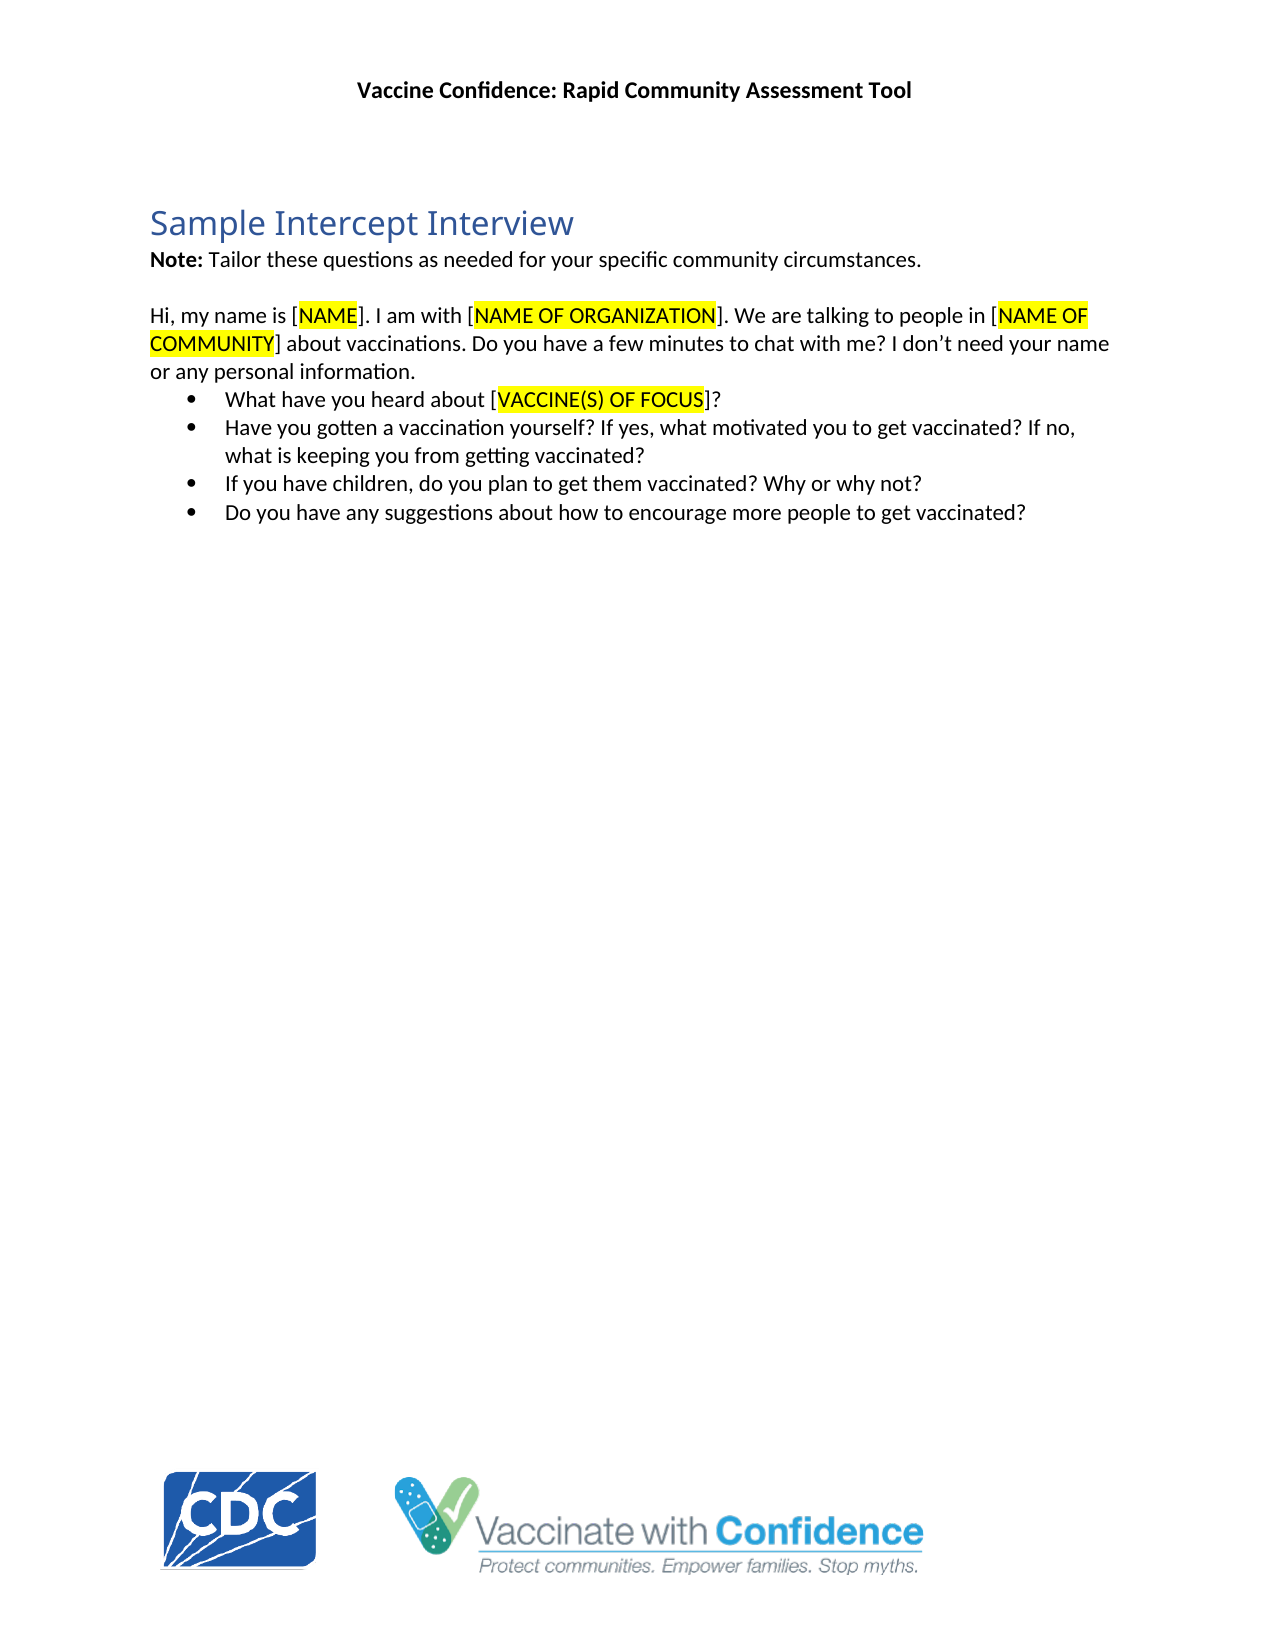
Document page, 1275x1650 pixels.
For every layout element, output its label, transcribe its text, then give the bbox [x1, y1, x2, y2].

list What have you heard about [VACCINE(S) OF FOCUS]? [187, 386, 498, 413]
list What have you heard about [VACCINE(S) OF FOCUS]? [704, 386, 1125, 413]
text Hi, my name is [NAME]. I am with [NAME OF ORGANIZATION]. We are talking to people in [NAME OF COMMUNITY] about vaccinations. Do you have a few minutes to chat with me? I don’t need your name or any personal information. [150, 301, 1125, 386]
list Do you have any suggestions about how to encourage more people to get vaccinated? [187, 498, 1125, 526]
picture [150, 1458, 330, 1576]
list If you have children, do you plan to get them vaccinated? Why or why not? [187, 469, 1125, 498]
text Sample Intercept Interview [150, 200, 1125, 245]
list Have you gotten a vaccination yourself? If yes, what motivated you to get vaccinated? If no, what is keeping you from getting vaccinated? [187, 413, 1125, 469]
text Note: Tailor these questions as needed for your specific community circumstances. [150, 245, 1125, 273]
picture [394, 1477, 926, 1575]
